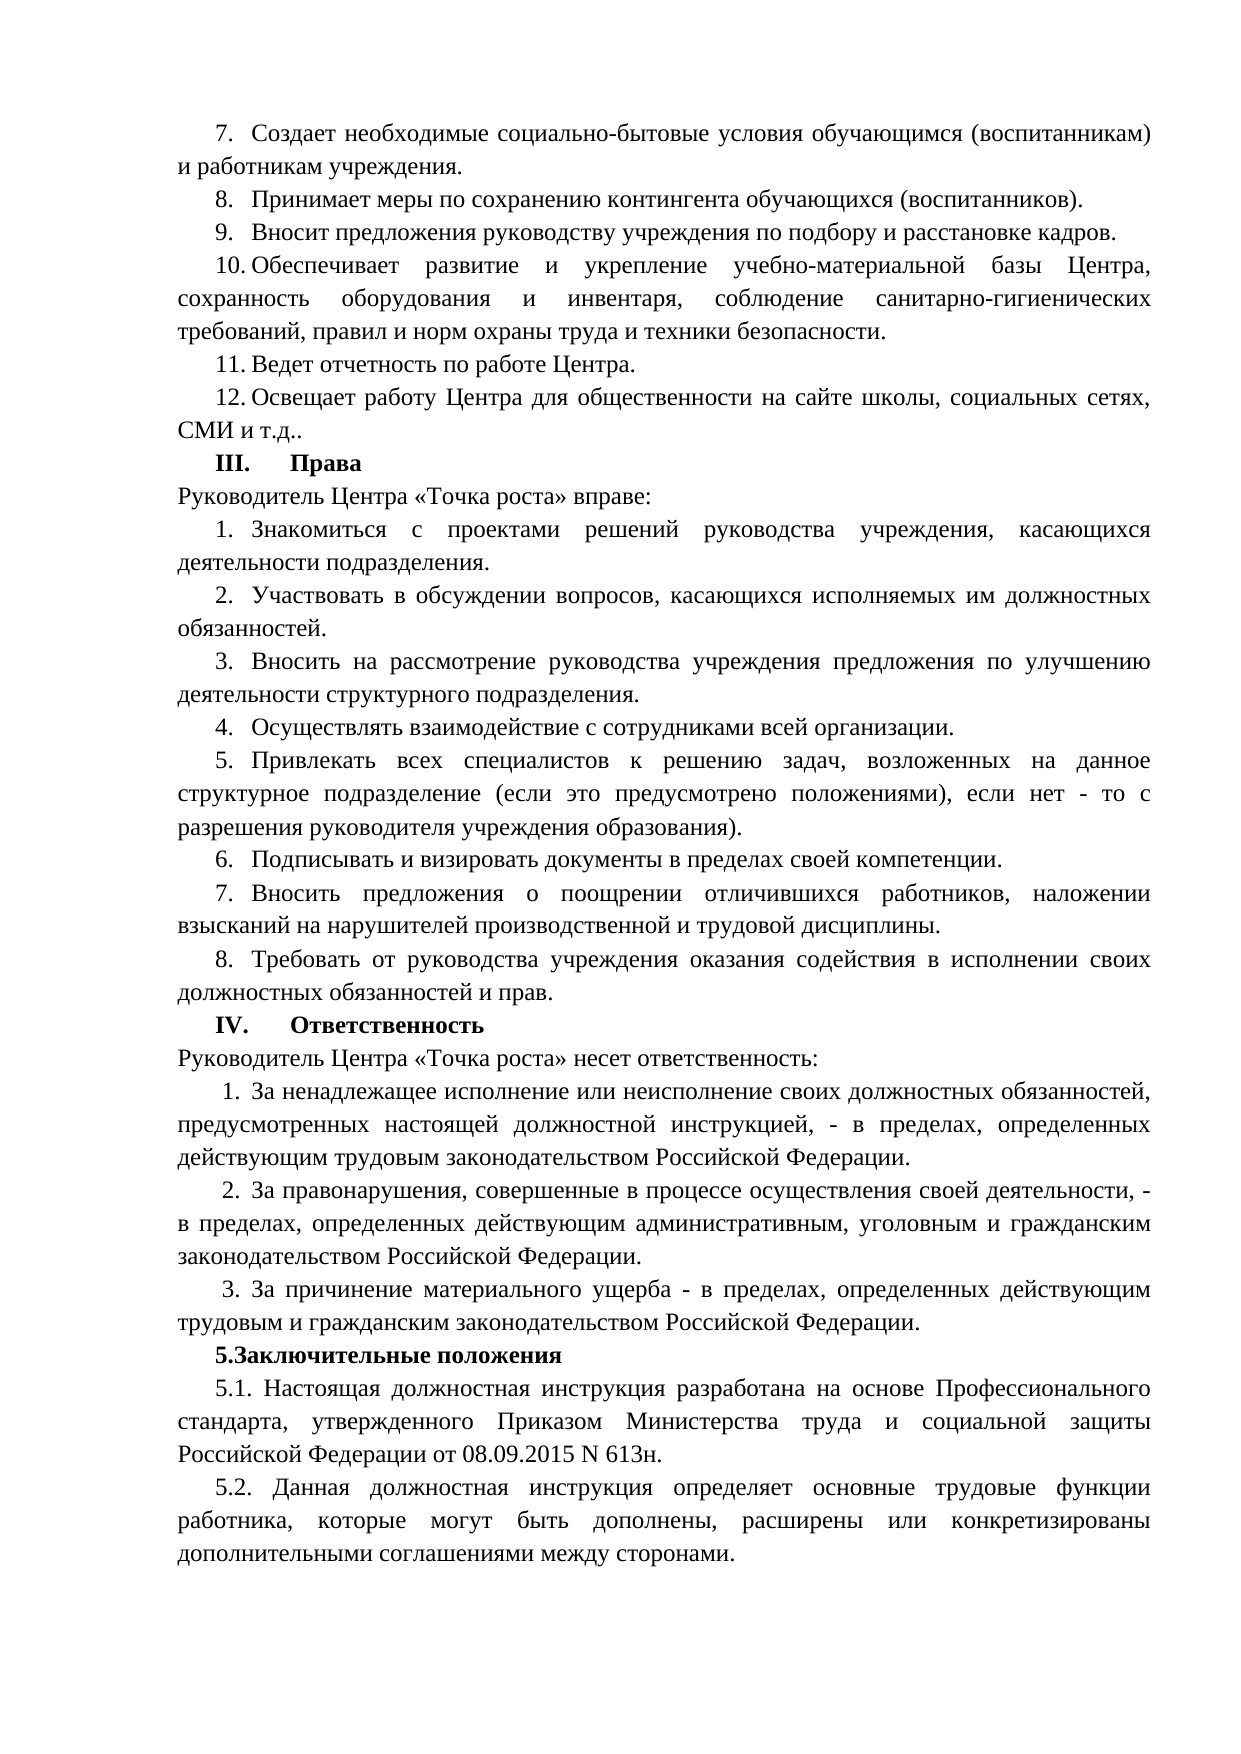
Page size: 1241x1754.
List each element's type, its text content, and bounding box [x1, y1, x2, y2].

list Обеспечивает развитие и укрепление учебно-материальной базы Центра, сохранность оборудования и инвентаря, соблюдение санитарно-гигиенических требований, правил и норм охраны труда и техники безопасности. [177, 250, 1152, 345]
list Освещает работу Центра для общественности на сайте школы, социальных сетях, СМИ и т.д.. [177, 382, 1152, 444]
list Привлекать всех специалистов к решению задач, возложенных на данное структурное подразделение (если это предусмотрено положениями), если нет - то с разрешения руководителя учреждения образования). [177, 746, 1152, 840]
list Подписывать и визировать документы в пределах своей компетенции. [177, 844, 1152, 873]
list За причинение материального ущерба - в пределах, определенных действующим трудовым и гражданским законодательством Российской Федерации. [177, 1274, 1152, 1336]
list Участвовать в обсуждении вопросов, касающихся исполняемых им должностных обязанностей. [177, 580, 1152, 642]
text Руководитель Центра «Точка роста» несет ответственность: [177, 1043, 1152, 1071]
text 5.2. Данная должностная инструкция определяет основные трудовые функции работника, которые могут быть дополнены, расширены или конкретизированы дополнительными соглашениями между сторонами. [177, 1472, 1152, 1567]
list Знакомиться с проектами решений руководства учреждения, касающихся деятельности подразделения. [177, 514, 1152, 576]
list Вносить на рассмотрение руководства учреждения предложения по улучшению деятельности структурного подразделения. [177, 646, 1152, 708]
text Руководитель Центра «Точка роста» вправе: [177, 481, 1152, 510]
list Вносит предложения руководству учреждения по подбору и расстановке кадров. [177, 217, 1152, 246]
text 5.Заключительные положения [215, 1340, 1152, 1369]
text 5.1. Настоящая должностная инструкция разработана на основе Профессионального стандарта, утвержденного Приказом Министерства труда и социальной защиты Российской Федерации от 08.09.2015 N 613н. [177, 1373, 1152, 1468]
list За правонарушения, совершенные в процессе осуществления своей деятельности, - в пределах, определенных действующим административным, уголовным и гражданским законодательством Российской Федерации. [177, 1175, 1152, 1269]
list Принимает меры по сохранению контингента обучающихся (воспитанников). [177, 184, 1152, 213]
list Создает необходимые социально-бытовые условия обучающимся (воспитанникам) и работникам учреждения. [177, 118, 1152, 180]
list Вносить предложения о поощрении отличившихся работников, наложении взысканий на нарушителей производственной и трудовой дисциплины. [177, 878, 1152, 939]
list Осуществлять взаимодействие с сотрудниками всей организации. [177, 712, 1152, 741]
list Права [215, 448, 1152, 477]
list Требовать от руководства учреждения оказания содействия в исполнении своих должностных обязанностей и прав. [177, 944, 1152, 1005]
list За ненадлежащее исполнение или неисполнение своих должностных обязанностей, предусмотренных настоящей должностной инструкцией, - в пределах, определенных действующим трудовым законодательством Российской Федерации. [177, 1076, 1152, 1171]
list Ведет отчетность по работе Центра. [177, 349, 1152, 378]
list Ответственность [215, 1010, 1152, 1038]
